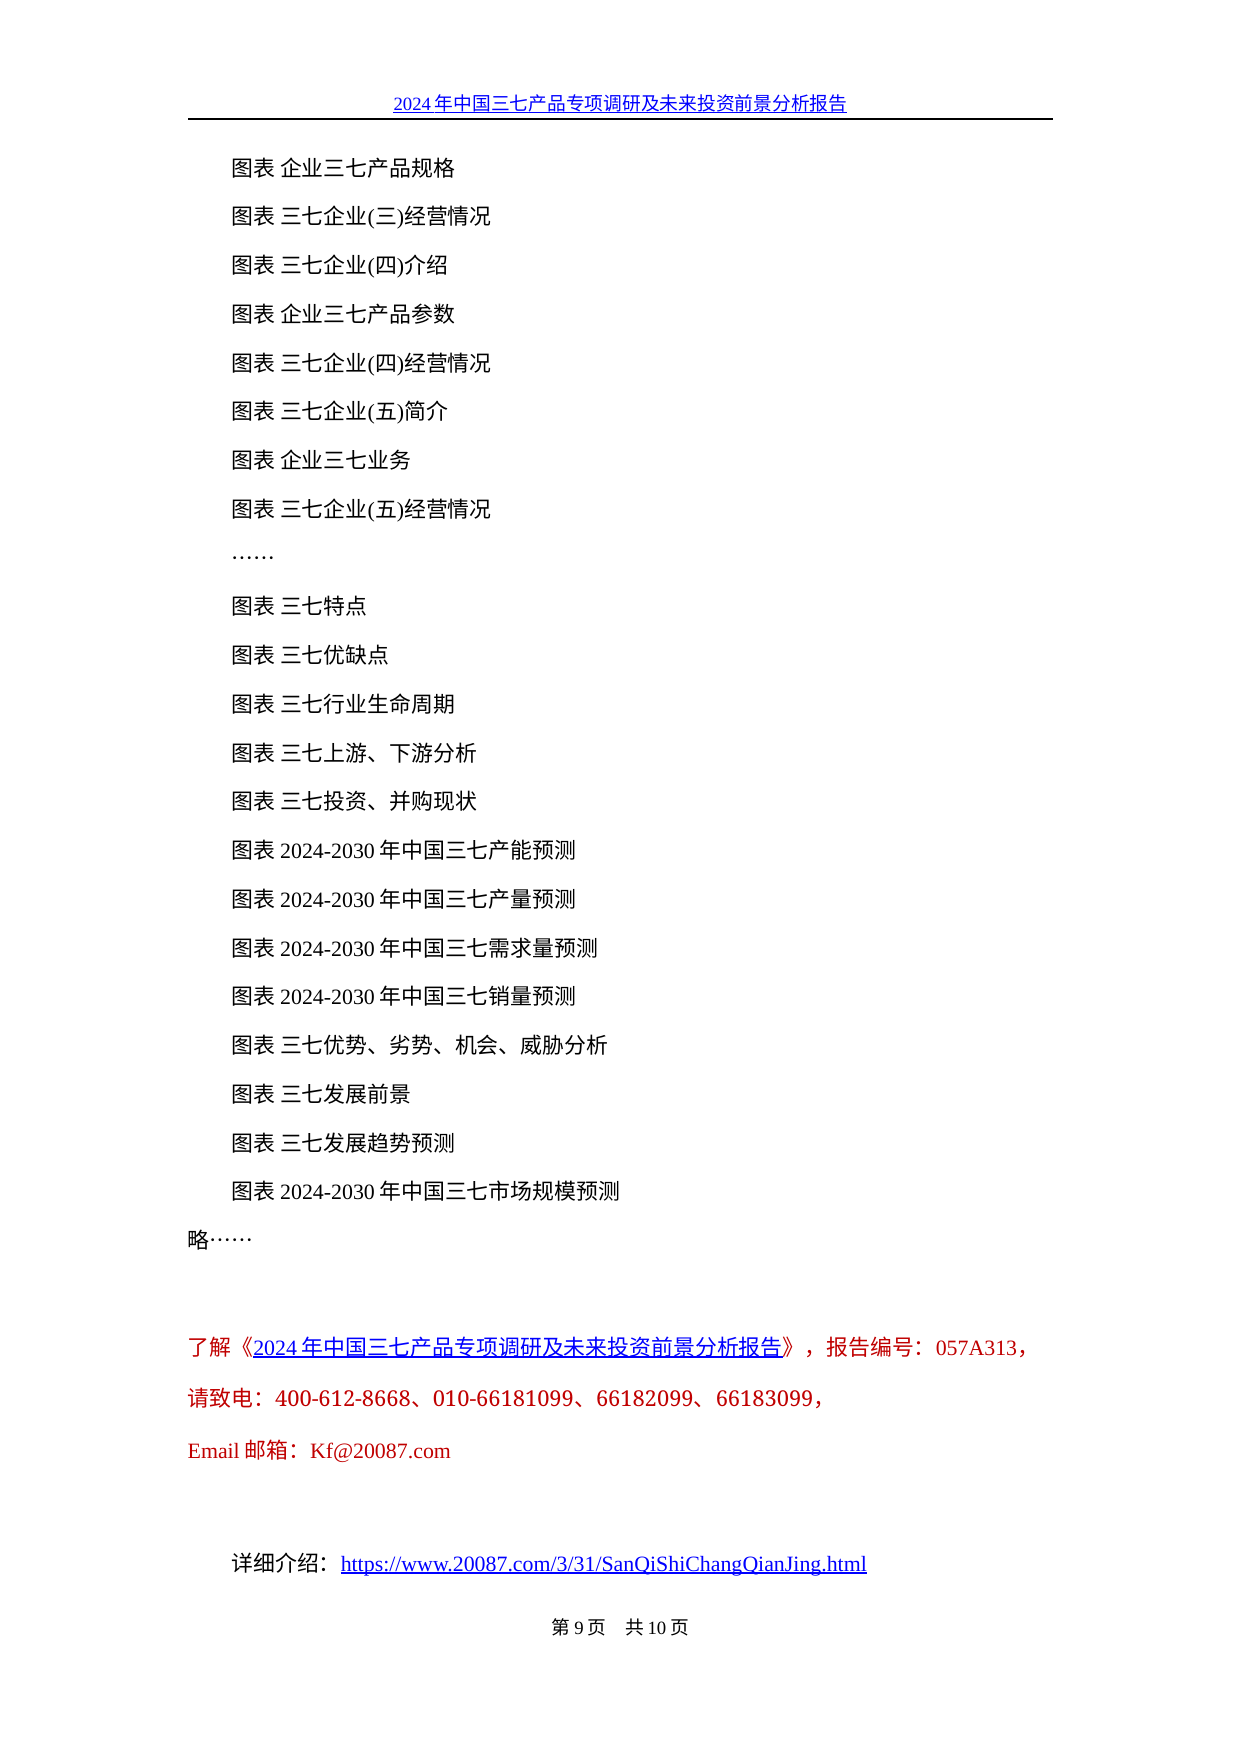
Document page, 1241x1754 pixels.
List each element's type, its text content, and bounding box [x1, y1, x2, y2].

text Email邮箱：Kf@20087.com [187, 1432, 1053, 1465]
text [187, 150, 1053, 1255]
text 详细介绍：https://www.20087.com/3/31/SanQiShiChangQianJing.html [187, 1545, 1053, 1578]
text 请致电：400-612-8668、010-66181099、66182099、66183099， [187, 1381, 1053, 1413]
text 了解《2024年中国三七产品专项调研及未来投资前景分析报告》，报告编号：057A313， [187, 1329, 1053, 1362]
